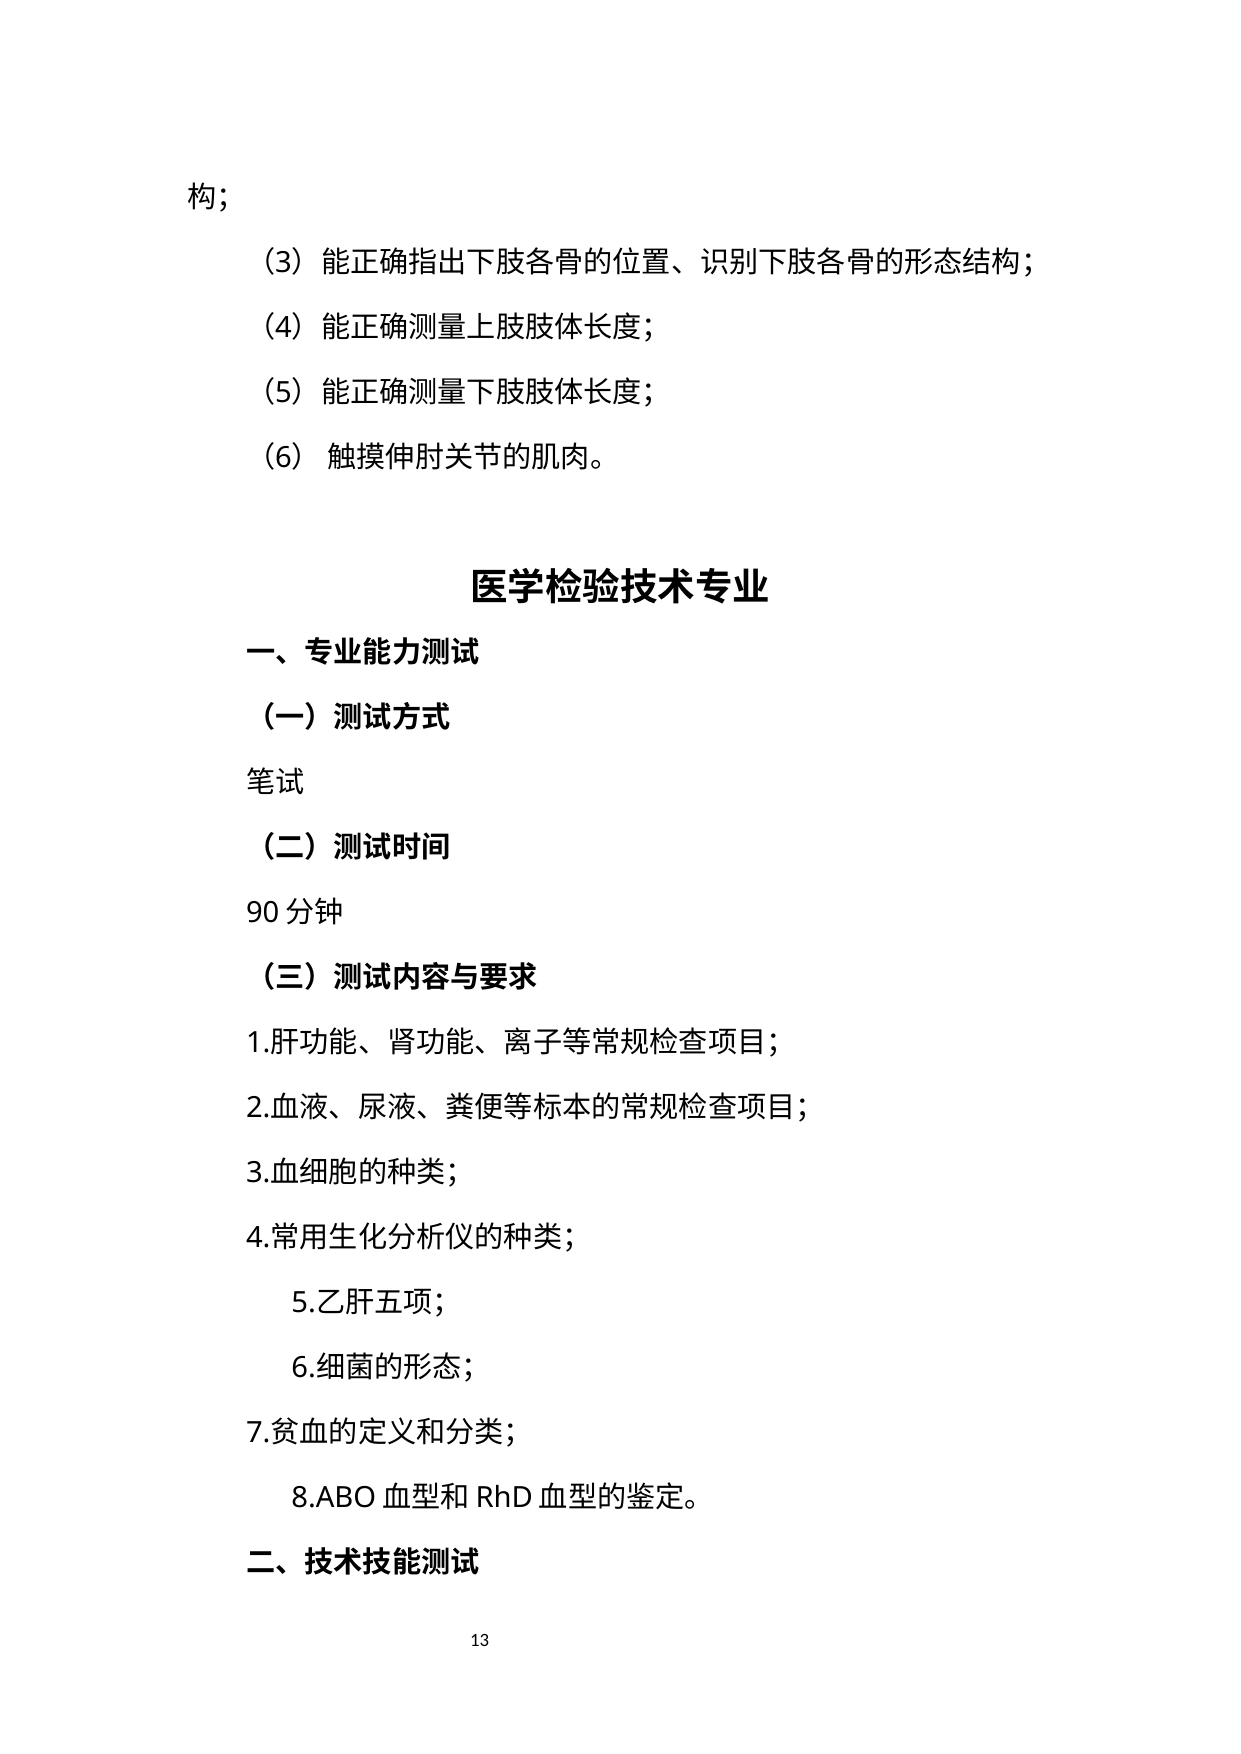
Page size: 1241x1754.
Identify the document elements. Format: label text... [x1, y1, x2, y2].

list 1.肝功能、肾功能、离子等常规检查项目； [187, 1007, 1053, 1072]
list 6.细菌的形态； [187, 1332, 1053, 1397]
list 5.乙肝五项； [187, 1267, 1053, 1332]
list 2.血液、尿液、粪便等标本的常规检查项目； [187, 1072, 1053, 1137]
list 90分钟 [187, 877, 1053, 942]
list 4.常用生化分析仪的种类； [187, 1202, 1053, 1267]
text 医学检验技术专业 [187, 552, 1053, 617]
list 7.贫血的定义和分类； [187, 1397, 1053, 1462]
list （三）测试内容与要求 [187, 942, 1053, 1007]
list （二）测试时间 [187, 812, 1053, 877]
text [187, 162, 1053, 227]
text （3）能正确指出下肢各骨的位置、识别下肢各骨的形态结构； [187, 227, 1053, 292]
text （一）测试方式 [187, 682, 1053, 747]
list 8.ABO血型和RhD血型的鉴定。 [187, 1462, 1053, 1527]
text （5）能正确测量下肢肢体长度； [187, 357, 1053, 422]
list 专业能力测试 [187, 617, 1053, 682]
list 3.血细胞的种类； [187, 1137, 1053, 1202]
text 二、技术技能测试 [187, 1527, 1053, 1592]
text （4）能正确测量上肢肢体长度； [187, 292, 1053, 357]
text （6） 触摸伸肘关节的肌肉。 [187, 422, 1053, 487]
list 笔试 [187, 747, 1053, 812]
